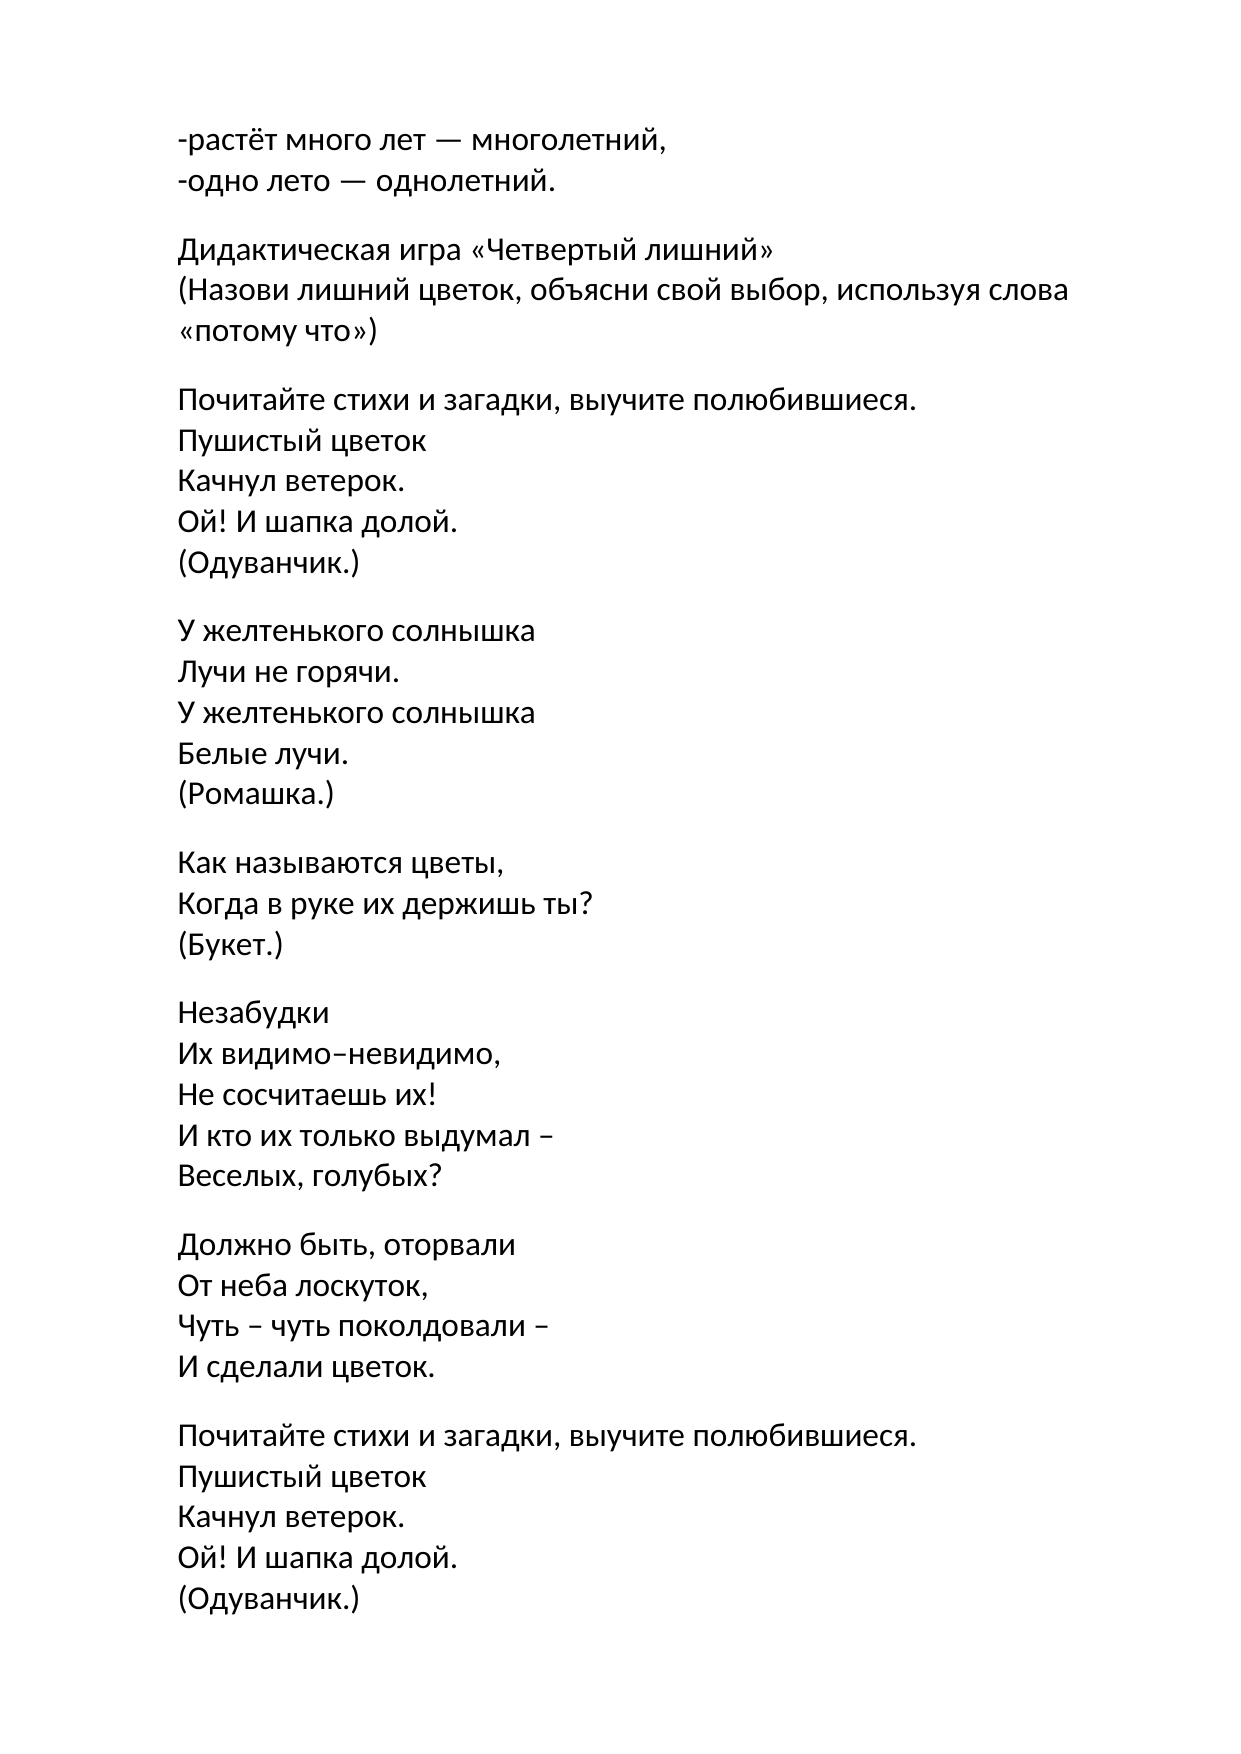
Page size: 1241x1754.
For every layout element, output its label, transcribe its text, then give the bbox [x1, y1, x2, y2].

text Их видимо–невидимо, [177, 1032, 1152, 1073]
text Качнул ветерок. [177, 1495, 1152, 1536]
text Чуть – чуть поколдовали – [177, 1304, 1152, 1345]
text Белые лучи. [177, 732, 1152, 772]
text Дидактическая игра «Четвертый лишний» [177, 228, 1152, 268]
text У желтенького солнышка [177, 691, 1152, 732]
text (Назови лишний цветок, объясни свой выбор, используя слова «потому что») [177, 268, 1152, 350]
text Пушистый цветок [177, 1455, 1152, 1495]
text (Ромашка.) [177, 772, 1152, 813]
text Почитайте стихи и загадки, выучите полюбившиеся. [177, 1414, 1152, 1455]
text (Букет.) [177, 923, 1152, 963]
text (Одуванчик.) [177, 541, 1152, 581]
text У желтенького солнышка [177, 609, 1152, 650]
text Почитайте стихи и загадки, выучите полюбившиеся. [177, 378, 1152, 418]
text От неба лоскуток, [177, 1264, 1152, 1304]
text -одно лето — однолетний. [177, 159, 1152, 199]
text Качнул ветерок. [177, 459, 1152, 500]
text Не сосчитаешь их! [177, 1073, 1152, 1113]
text (Одуванчик.) [177, 1577, 1152, 1618]
text И кто их только выдумал – [177, 1113, 1152, 1154]
text Незабудки [177, 991, 1152, 1032]
text -растёт много лет — многолетний, [177, 118, 1152, 159]
text Веселых, голубых? [177, 1154, 1152, 1195]
text Ой! И шапка долой. [177, 500, 1152, 541]
text Ой! И шапка долой. [177, 1536, 1152, 1577]
text Лучи не горячи. [177, 650, 1152, 691]
text Должно быть, оторвали [177, 1223, 1152, 1264]
text Когда в руке их держишь ты? [177, 882, 1152, 923]
text Пушистый цветок [177, 418, 1152, 459]
text И сделали цветок. [177, 1345, 1152, 1386]
text Как называются цветы, [177, 841, 1152, 882]
